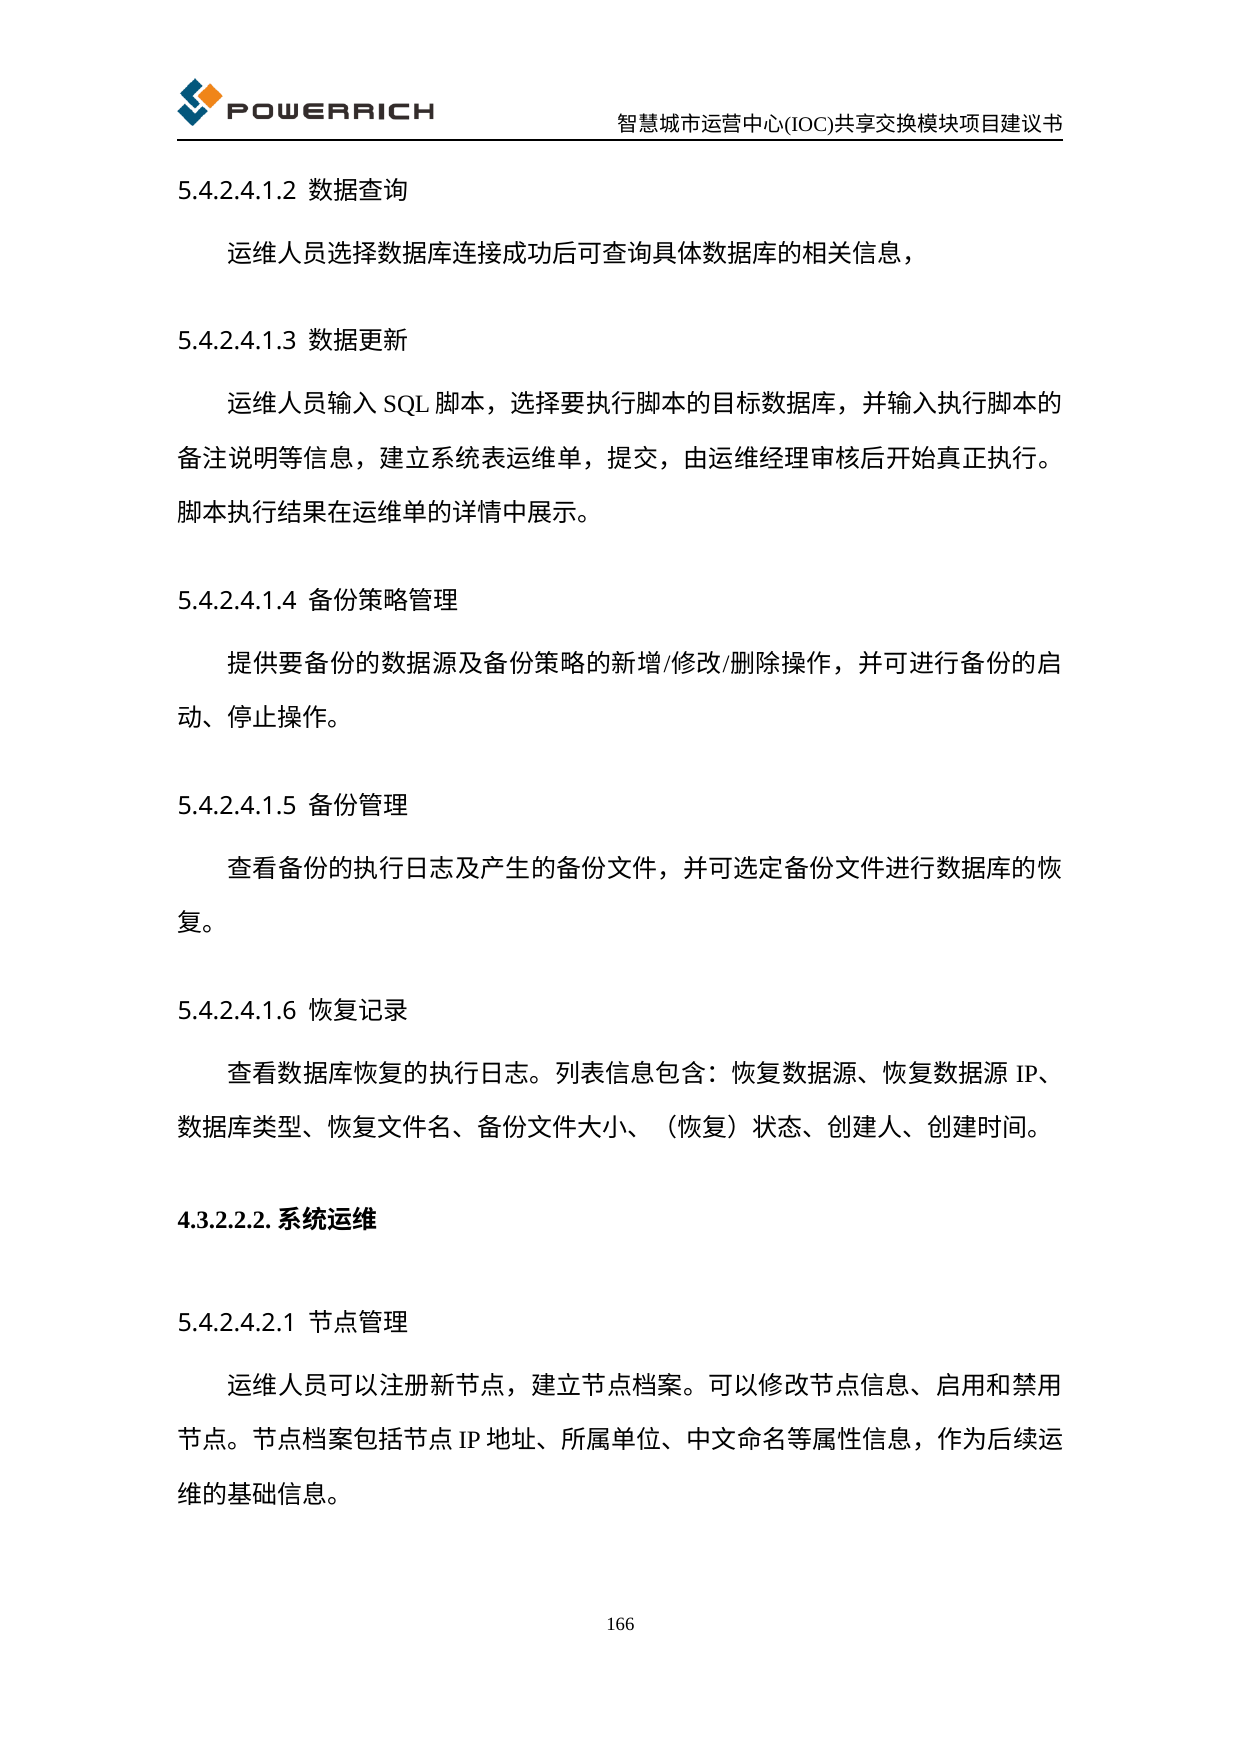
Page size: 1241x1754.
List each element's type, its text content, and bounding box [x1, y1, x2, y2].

subtitle 恢复记录 [177, 982, 1063, 1034]
picture [177, 113, 190, 126]
subtitle 节点管理 [177, 1294, 1063, 1347]
text 运维人员选择数据库连接成功后可查询具体数据库的相关信息， [177, 233, 1063, 269]
subtitle 数据更新 [177, 312, 1063, 365]
text 提供要备份的数据源及备份策略的新增/修改/删除操作，并可进行备份的启动、停止操作。 [177, 643, 1063, 734]
subtitle 数据查询 [177, 162, 1063, 214]
text 运维人员可以注册新节点，建立节点档案。可以修改节点信息、启用和禁用节点。节点档案包括节点IP地址、所属单位、中文命名等属性信息，作为后续运维的基础信息。 [177, 1365, 1063, 1510]
text 查看数据库恢复的执行日志。列表信息包含：恢复数据源、恢复数据源IP、数据库类型、恢复文件名、备份文件大小、（恢复）状态、创建人、创建时间。 [177, 1053, 1063, 1144]
subtitle 备份管理 [177, 777, 1063, 829]
text 查看备份的执行日志及产生的备份文件，并可选定备份文件进行数据库的恢复。 [177, 848, 1063, 939]
subtitle 系统运维 [177, 1191, 1063, 1244]
text 运维人员输入SQL脚本，选择要执行脚本的目标数据库，并输入执行脚本的备注说明等信息，建立系统表运维单，提交，由运维经理审核后开始真正执行。脚本执行结果在运维单的详情中展示。 [177, 384, 1063, 529]
picture [177, 78, 434, 126]
subtitle 备份策略管理 [177, 572, 1063, 624]
